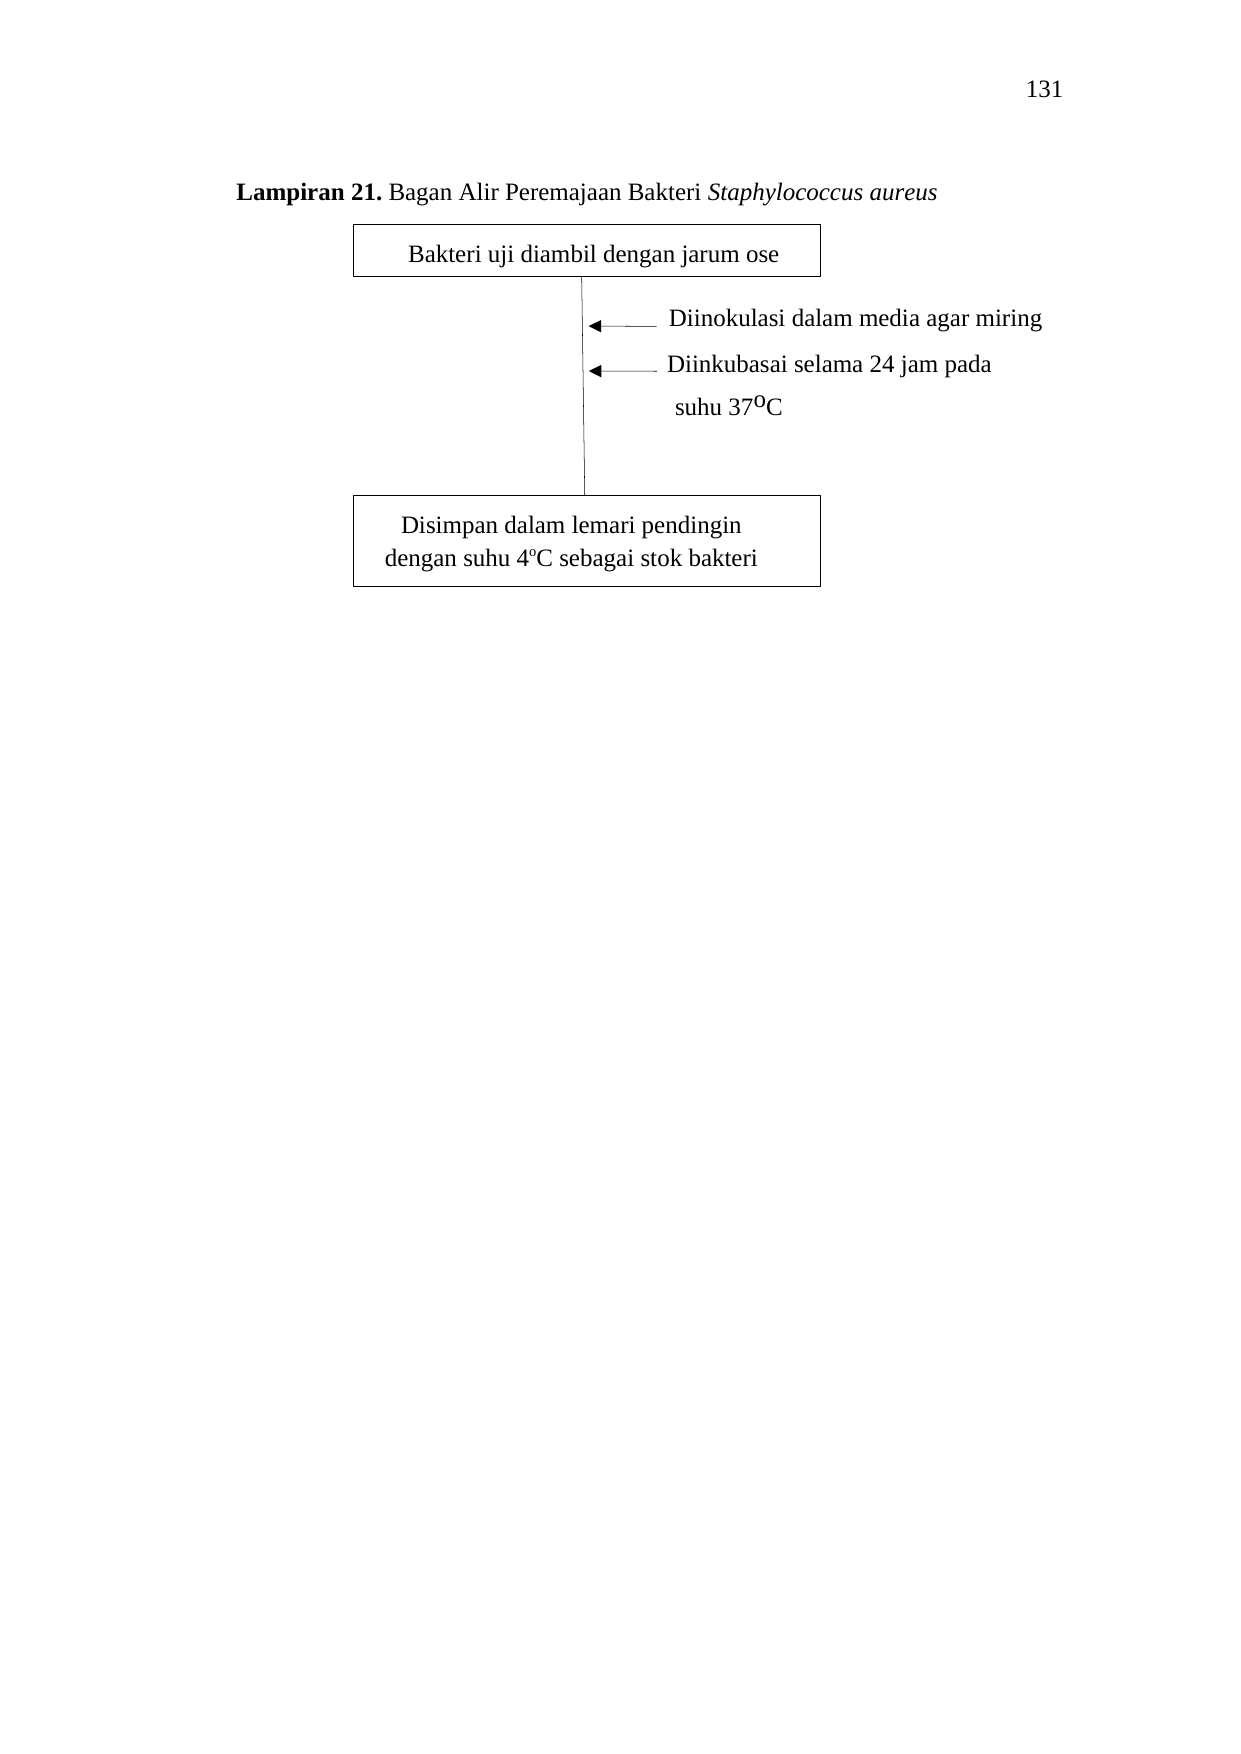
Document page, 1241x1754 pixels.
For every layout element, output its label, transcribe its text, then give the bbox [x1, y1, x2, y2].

text Lampiran 21. Bagan Alir Peremajaan Bakteri Staphylococcus aureus [236, 177, 1063, 206]
